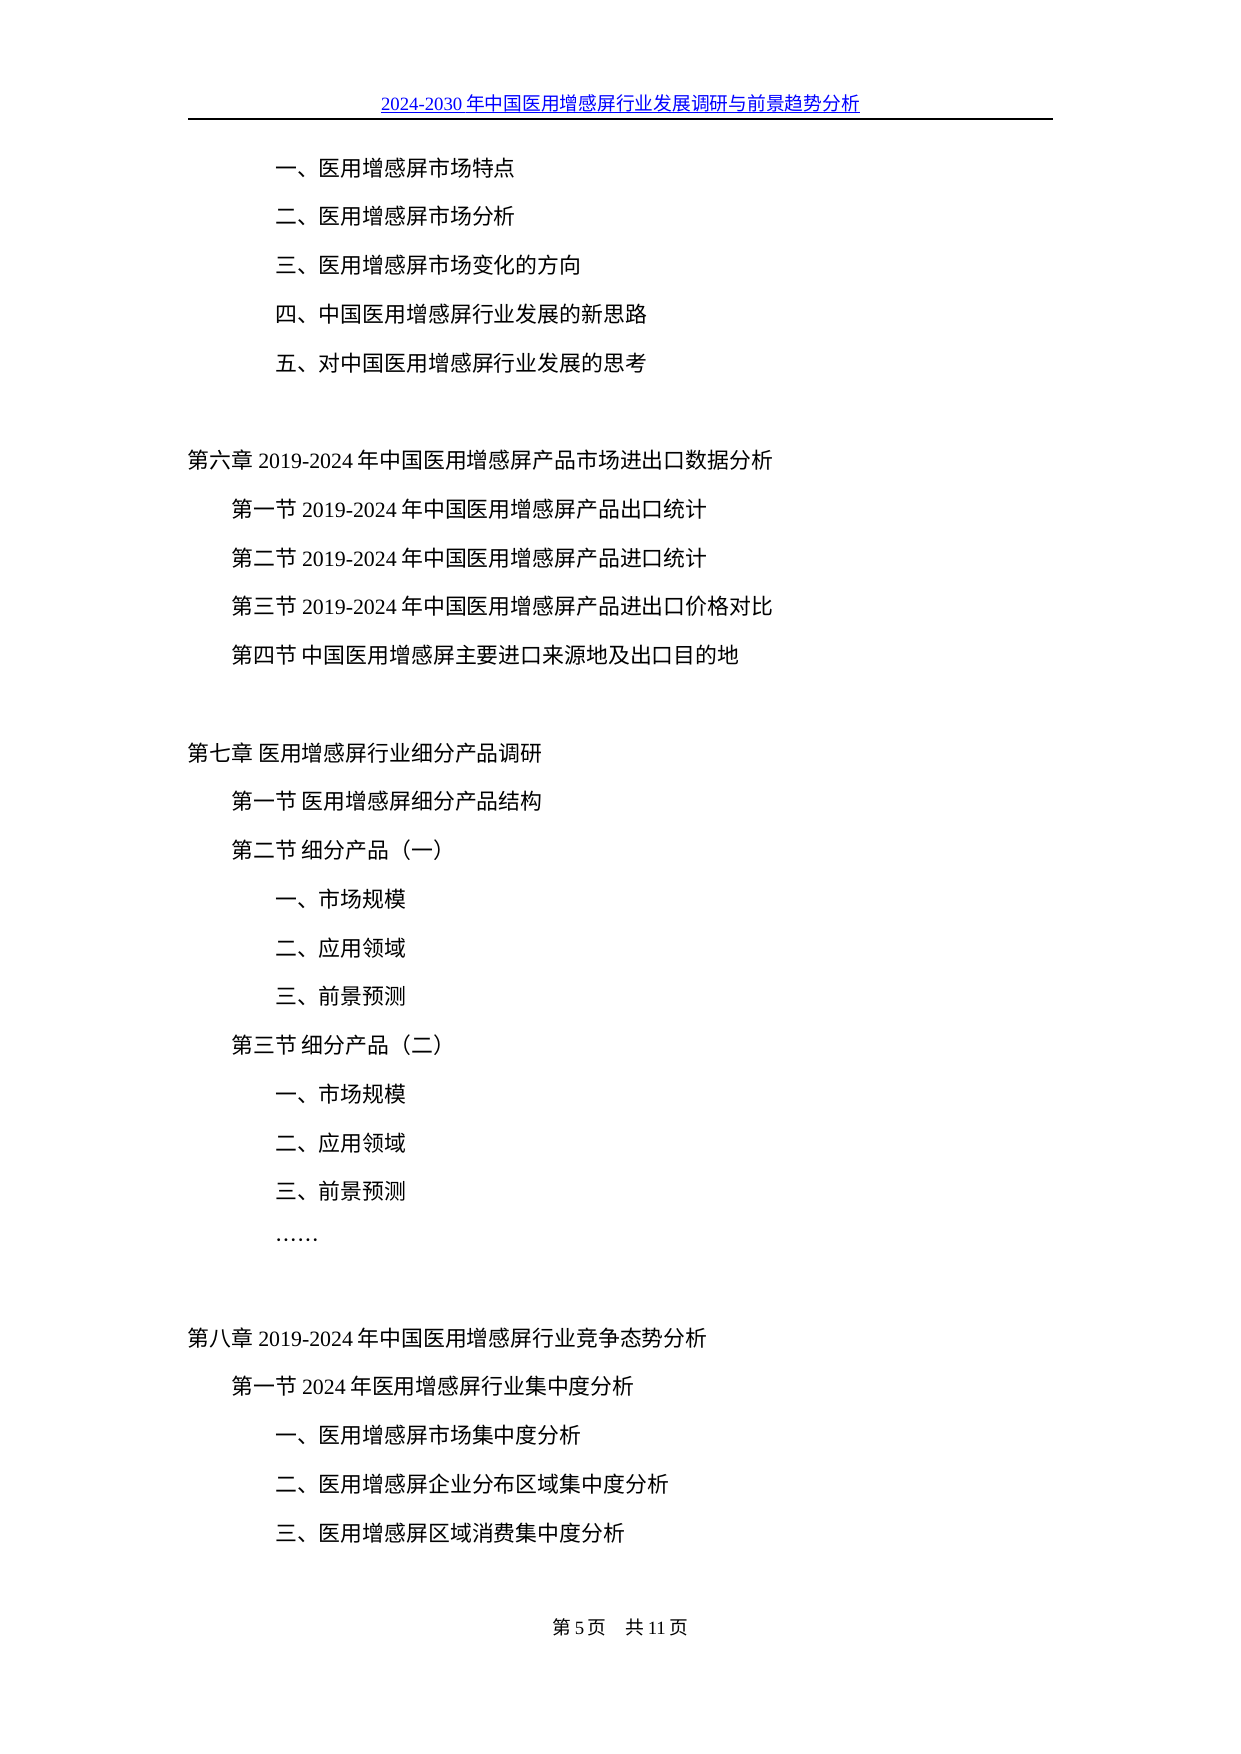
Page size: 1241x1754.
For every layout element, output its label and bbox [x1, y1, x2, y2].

text [187, 150, 1053, 1548]
